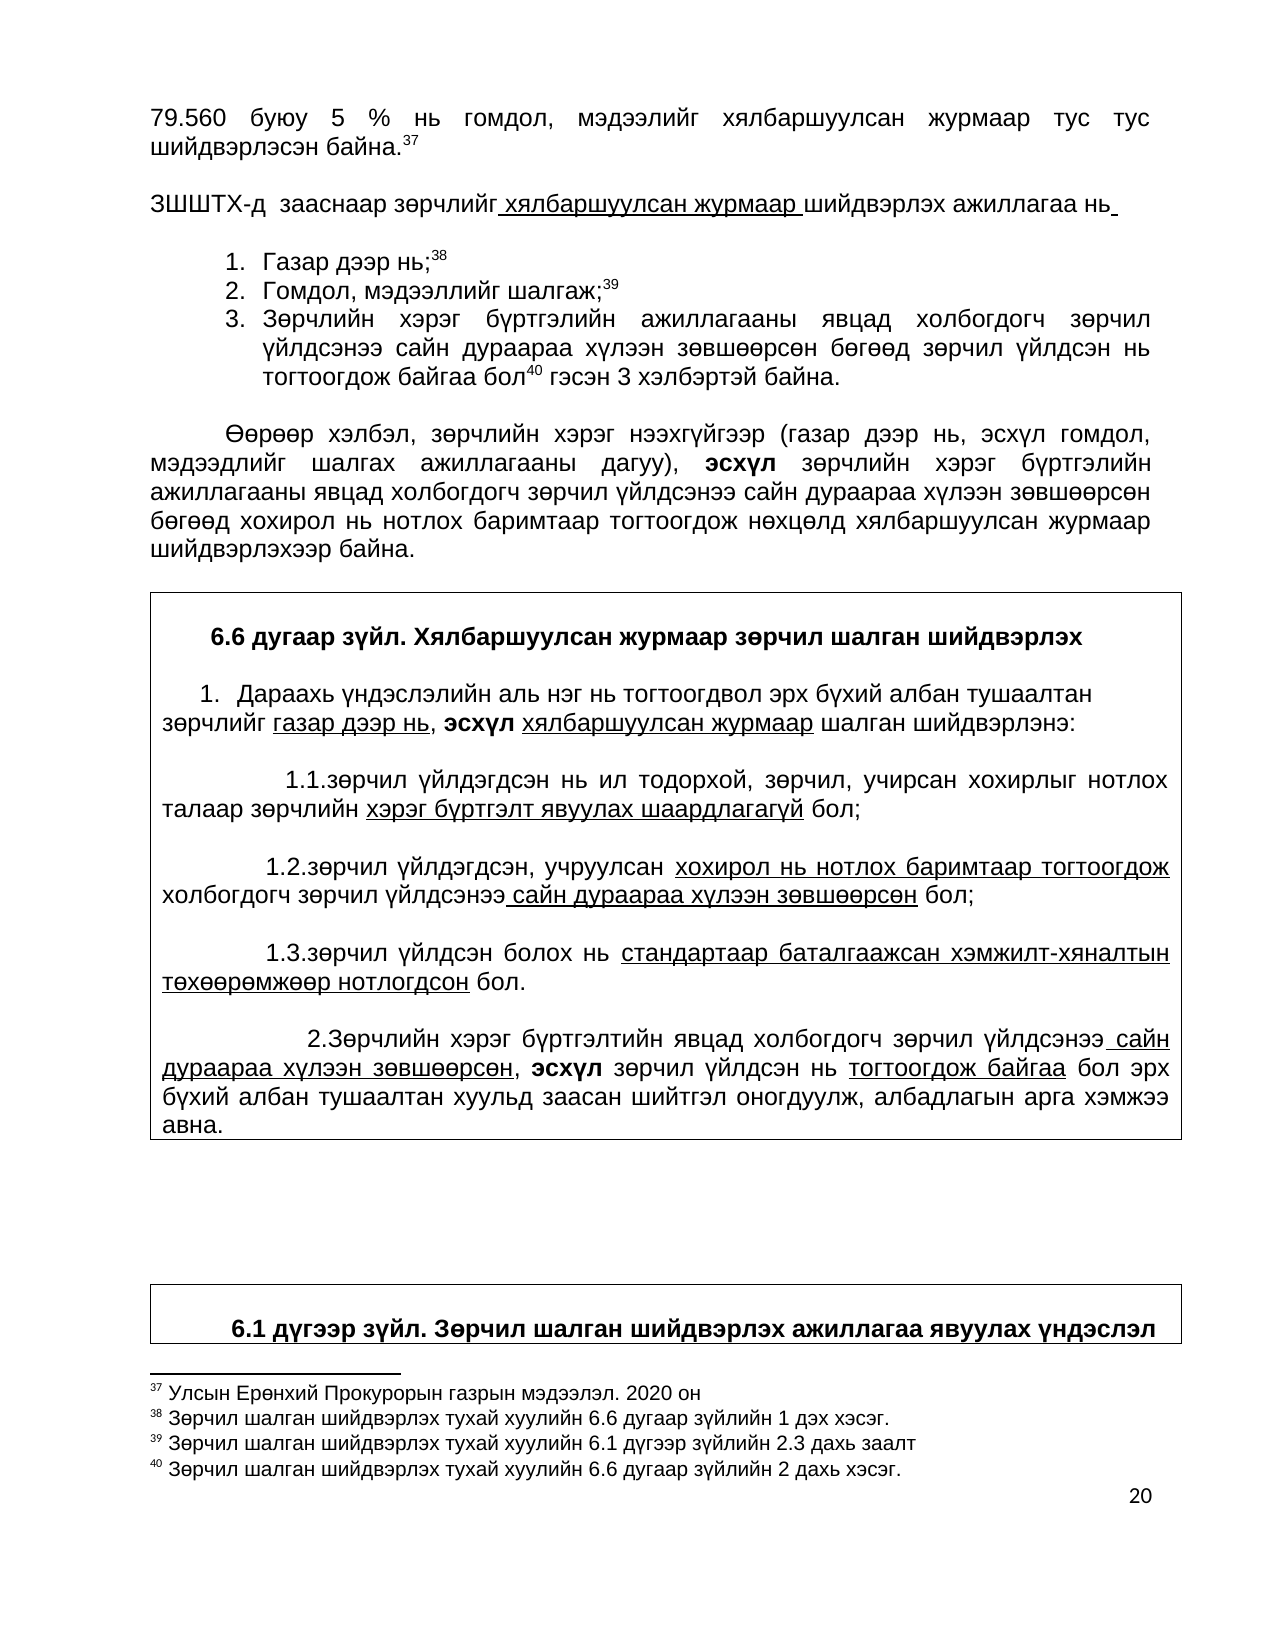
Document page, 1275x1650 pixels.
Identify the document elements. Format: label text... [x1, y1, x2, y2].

text Өөрөөр хэлбэл, зөрчлийн хэрэг нээхгүйгээр (газар дээр нь, эсхүл гомдол, мэдээдлийг шалгах ажиллагааны дагуу), эсхүл зөрчлийн хэрэг бүртгэлийн ажиллагааны явцад холбогдогч зөрчил үйлдсэнээ сайн дураараа хүлээн зөвшөөрсөн бөгөөд хохирол нь нотлох баримтаар тогтоогдож нөхцөлд хялбаршуулсан журмаар шийдвэрлэхээр байна. [150, 419, 1152, 563]
list Зөрчлийн хэрэг бүртгэлийн ажиллагааны явцад холбогдогч зөрчил үйлдсэнээ сайн дураараа хүлээн зөвшөөрсөн бөгөөд зөрчил үйлдсэн нь тогтоогдож байгаа бол гэсэн 3 хэлбэртэй байна. [225, 304, 1152, 391]
table_header 6.6 дугаар зүйл. Хялбаршуулсан журмаар зөрчил шалган шийдвэрлэх Дараахь үндэслэлийн аль нэг нь тогтоогдвол эрх бүхий албан тушаалтан зөрчлийг газар дээр нь, эсхүл хялбаршуулсан журмаар шалган шийдвэрлэнэ: 1.1.зөрчил үйлдэгдсэн нь ил тодорхой, зөрчил, учирсан хохирлыг нотлох талаар зөрчлийн хэрэг бүртгэлт явуулах шаардлагагүй бол; 1.2.зөрчил үйлдэгдсэн, учруулсан хохирол нь нотлох баримтаар тогтоогдож холбогдогч зөрчил үйлдсэнээ сайн дураараа хүлээн зөвшөөрсөн бол; 1.3.зөрчил үйлдсэн болох нь стандартаар баталгаажсан хэмжилт-хяналтын төхөөрөмжөөр нотлогдсон бол. 2.Зөрчлийн хэрэг бүртгэлтийн явцад холбогдогч зөрчил үйлдсэнээ сайн дураараа хүлээн зөвшөөрсөн, эсхүл зөрчил үйлдсэн нь тогтоогдож байгаа бол эрх бүхий албан тушаалтан хуульд заасан шийтгэл оногдуулж, албадлагын арга хэмжээ авна. [151, 593, 1181, 1139]
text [150, 103, 1152, 161]
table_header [151, 1285, 1181, 1342]
text ЗШШТХ-д зааснаар зөрчлийг хялбаршуулсан журмаар шийдвэрлэх ажиллагаа нь [150, 189, 1152, 218]
list Гомдол, мэдээллийг шалгаж; [225, 276, 1152, 304]
list Газар дээр нь; [225, 247, 1152, 276]
